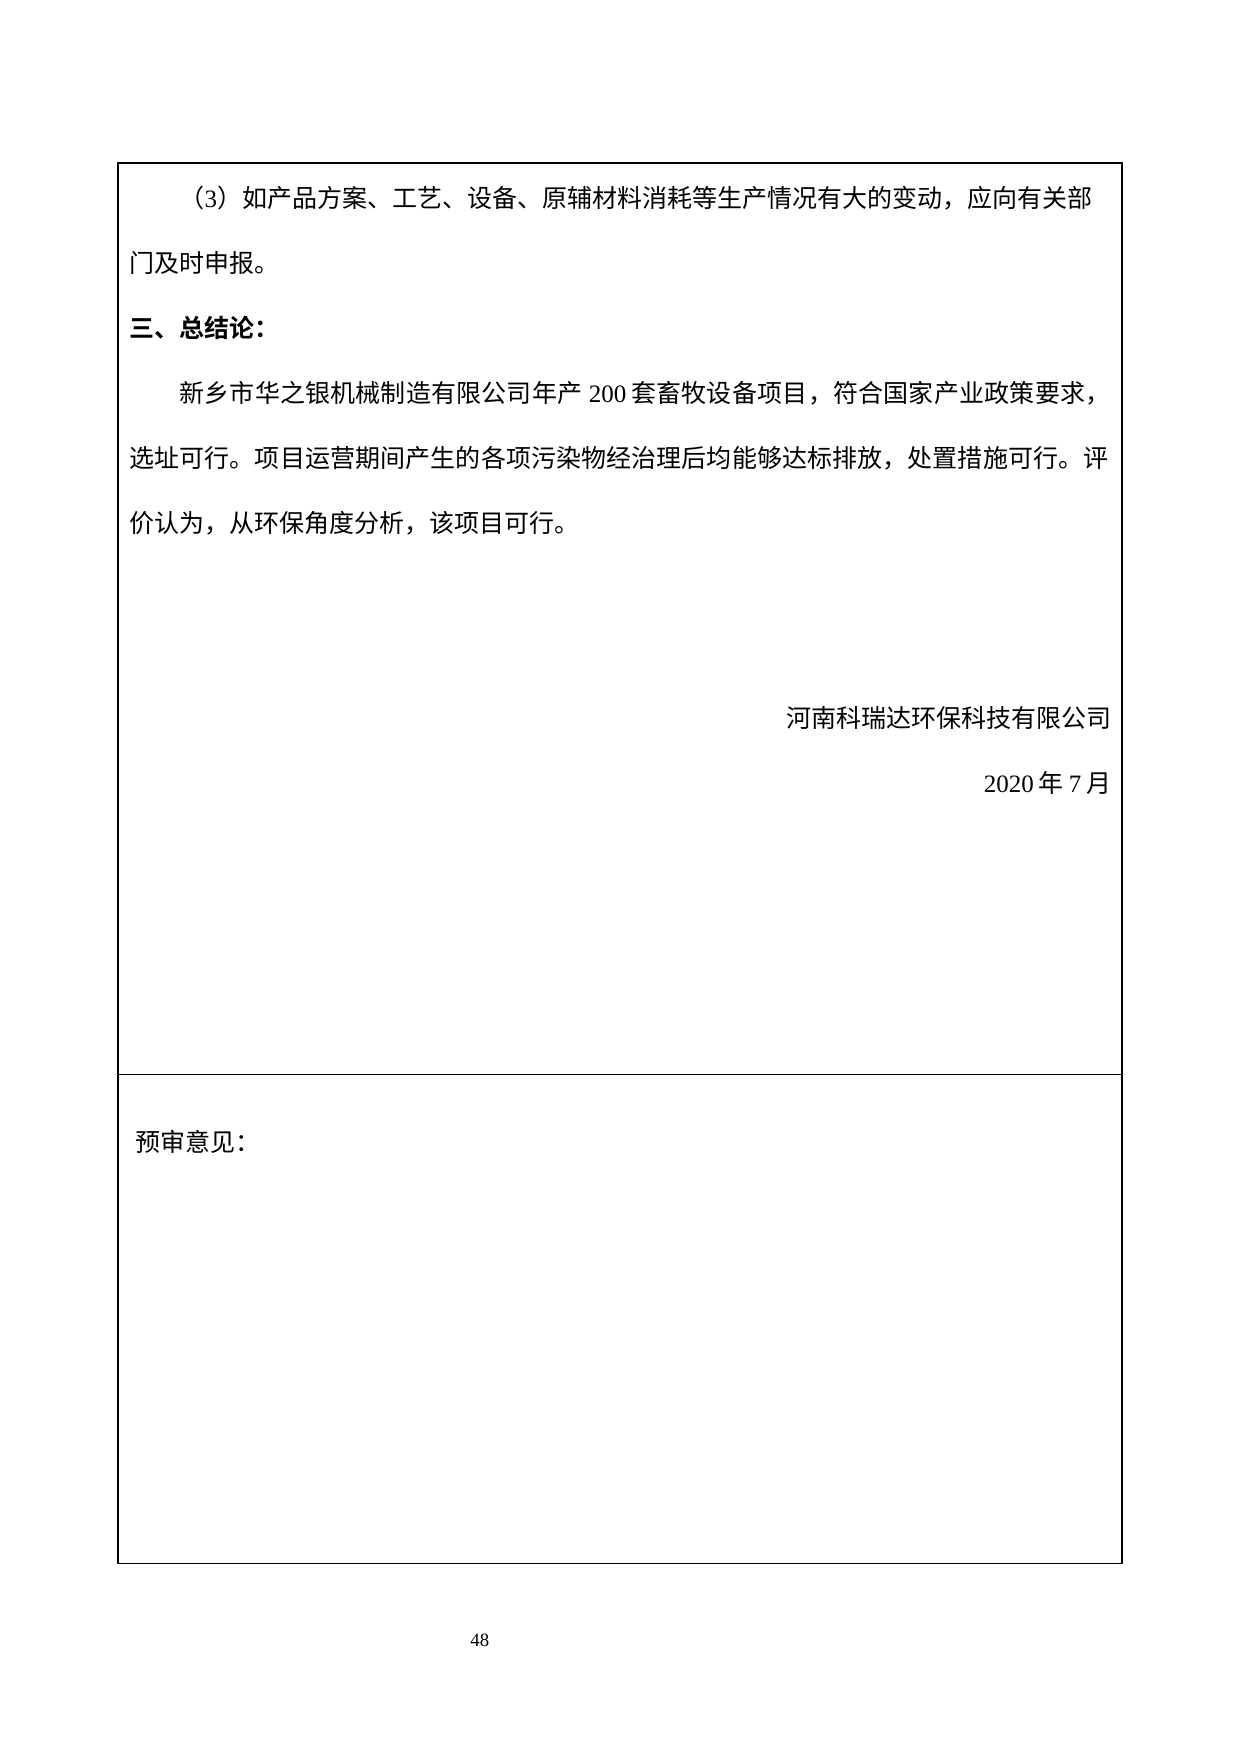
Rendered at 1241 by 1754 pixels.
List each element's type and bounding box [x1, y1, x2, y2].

table_cell [119, 1075, 1121, 1563]
table_header [119, 164, 1121, 1074]
